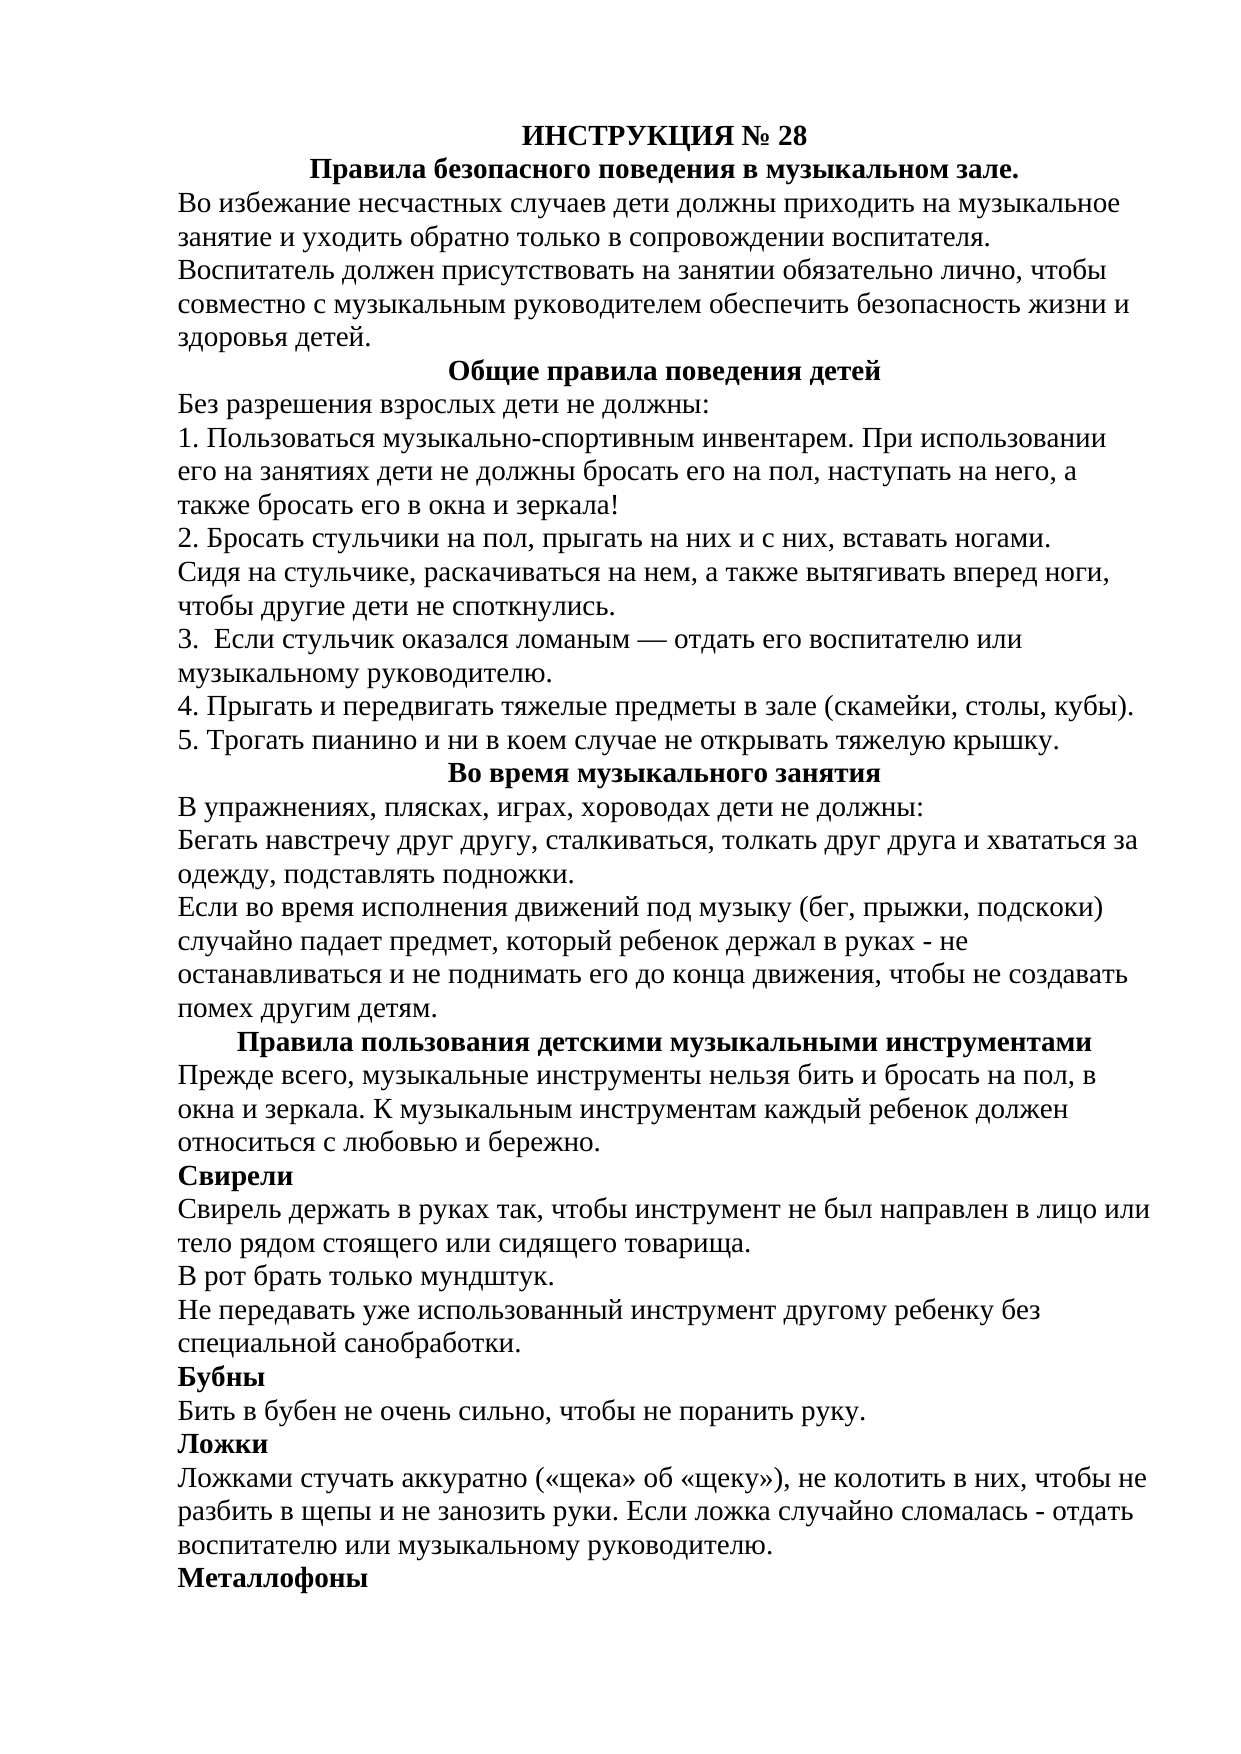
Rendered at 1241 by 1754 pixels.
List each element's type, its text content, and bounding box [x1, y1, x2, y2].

text Свирели [177, 1158, 1152, 1191]
text Не передавать уже использованный инструмент другому ребенку без специальной санобработки. [177, 1292, 1152, 1359]
text Ложками стучать аккуратно («щека» об «щеку»), не колотить в них, чтобы не разбить в щепы и не занозить руки. Если ложка случайно сломалась - отдать воспитателю или музыкальному руководителю. [177, 1460, 1152, 1560]
text 1. Пользоваться музыкально-спортивным инвентарем. При использовании его на занятиях дети не должны бросать его на пол, наступать на него, а также бросать его в окна и зеркала! [177, 420, 1152, 521]
text Металлофоны [177, 1560, 1152, 1594]
text Сидя на стульчике, раскачиваться на нем, а также вытягивать вперед ноги, чтобы другие дети не споткнулись. [177, 554, 1152, 621]
text 3. Если стульчик оказался ломаным — отдать его воспитателю или музыкальному руководителю. [177, 621, 1152, 688]
text Во время музыкального занятия [177, 755, 1152, 789]
text Правила безопасного поведения в музыкальном зале. [177, 152, 1152, 185]
text Свирель держать в руках так, чтобы инструмент не был направлен в лицо или тело рядом стоящего или сидящего товарища. [177, 1191, 1152, 1258]
text В рот брать только мундштук. [177, 1258, 1152, 1292]
text 2. Бросать стульчики на пол, прыгать на них и с них, вставать ногами. [177, 521, 1152, 554]
text Ложки [177, 1426, 1152, 1460]
text Бубны [177, 1359, 1152, 1393]
text ИНСТРУКЦИЯ № 28 [177, 118, 1152, 152]
text Прежде всего, музыкальные инструменты нельзя бить и бросать на пол, в окна и зеркала. К музыкальным инструментам каждый ребенок должен относиться с любовью и бережно. [177, 1057, 1152, 1158]
text Если во время исполнения движений под музыку (бег, прыжки, подскоки) случайно падает предмет, который ребенок держал в руках - не останавливаться и не поднимать его до конца движения, чтобы не создавать помех другим детям. [177, 889, 1152, 1024]
text Во избежание несчастных случаев дети должны приходить на музыкальное занятие и уходить обратно только в сопровождении воспитателя. Воспитатель должен присутствовать на занятии обязательно лично, чтобы совместно с музыкальным руководителем обеспечить безопасность жизни и здоровья детей. [177, 185, 1152, 353]
text 4. Прыгать и передвигать тяжелые предметы в зале (скамейки, столы, кубы). [177, 688, 1152, 722]
text Без разрешения взрослых дети не должны: [177, 386, 1152, 420]
text Правила пользования детскими музыкальными инструментами [177, 1024, 1152, 1057]
text В упражнениях, плясках, играх, хороводах дети не должны: [177, 789, 1152, 822]
text Общие правила поведения детей [177, 353, 1152, 386]
text Бегать навстречу друг другу, сталкиваться, толкать друг друга и хвататься за одежду, подставлять подножки. [177, 822, 1152, 889]
text 5. Трогать пианино и ни в коем случае не открывать тяжелую крышку. [177, 722, 1152, 755]
text Бить в бубен не очень сильно, чтобы не поранить руку. [177, 1393, 1152, 1426]
